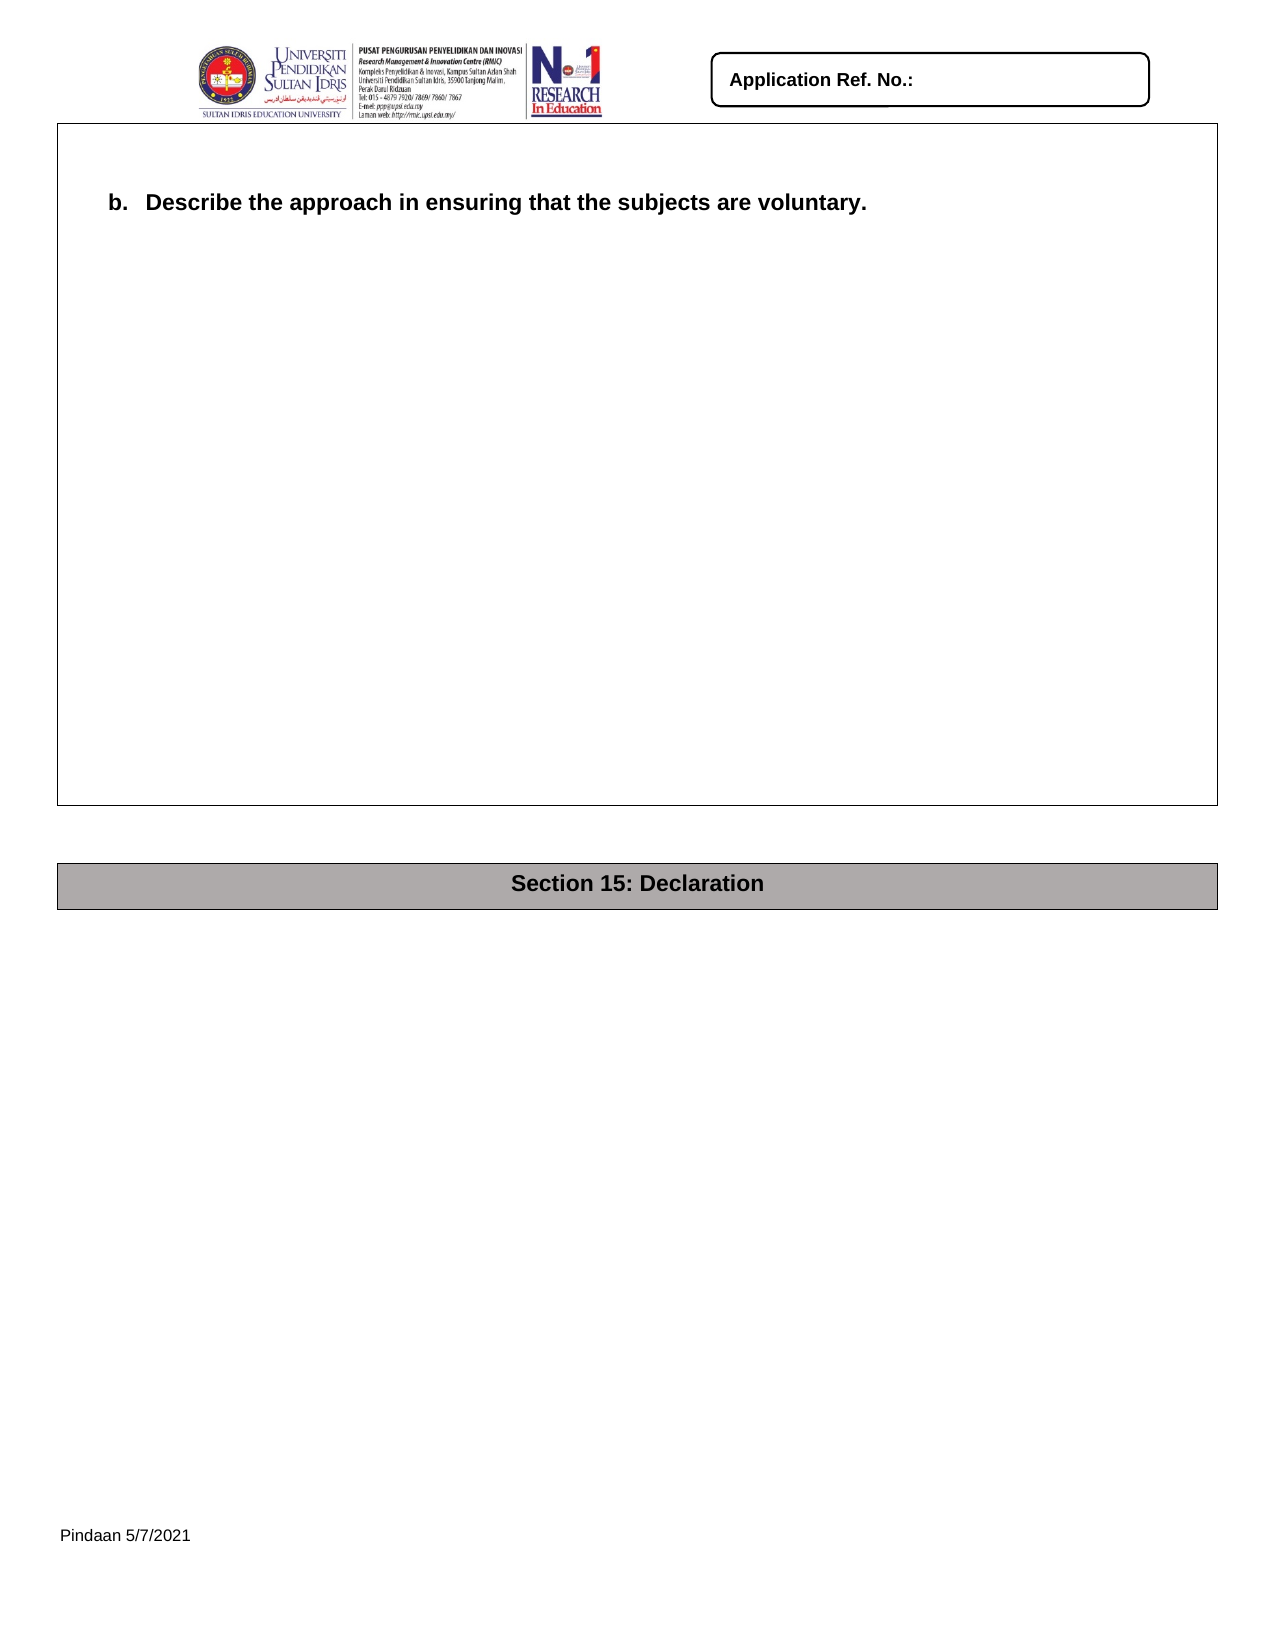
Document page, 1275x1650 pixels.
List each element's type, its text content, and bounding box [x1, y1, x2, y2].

table_header Section 15: Declaration [58, 864, 1217, 909]
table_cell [58, 124, 1217, 805]
picture [197, 38, 604, 121]
